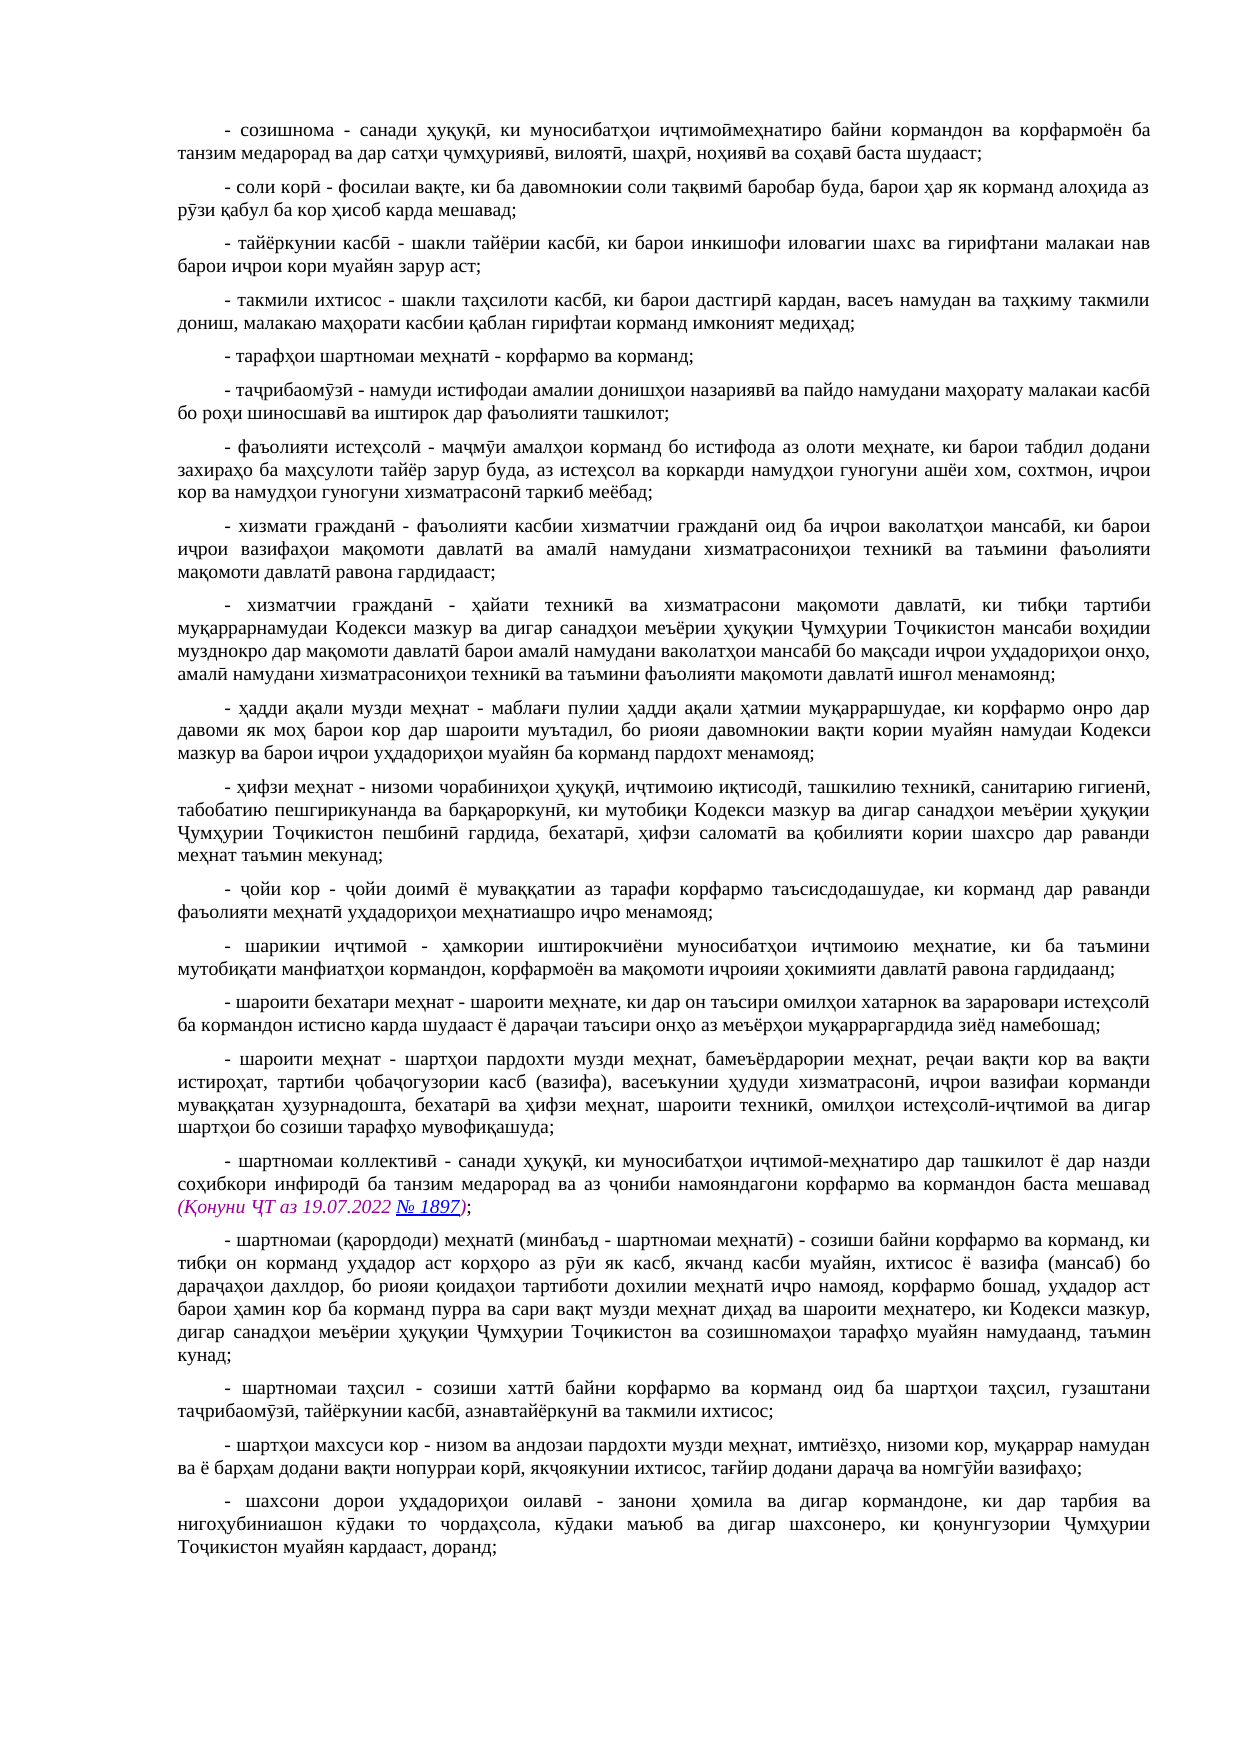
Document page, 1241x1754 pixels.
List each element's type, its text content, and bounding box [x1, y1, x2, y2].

text - шартномаи (қарордоди) меҳнатӣ (минбаъд - шартномаи меҳнатӣ) - созиши байни корфармо ва корманд, ки тибқи он корманд уҳдадор аст корҳоро аз рӯи як касб, якчанд касби муайян, ихтисос ё вазифа (мансаб) бо дараҷаҳои дахлдор, бо риояи қоидаҳои тартиботи дохилии меҳнатӣ иҷро намояд, корфармо бошад, уҳдадор аст барои ҳамин кор ба корманд пурра ва сари вақт музди меҳнат диҳад ва шароити меҳнатеро, ки Кодекси мазкур, дигар санадҳои меъёрии ҳуқуқии Ҷумҳурии Тоҷикистон ва созишномаҳои тарафҳо муайян намудаанд, таъмин кунад; [177, 1228, 1152, 1365]
text - ҷойи кор - ҷойи доимӣ ё муваққатии аз тарафи корфармо таъсисдодашудае, ки корманд дар раванди фаъолияти меҳнатӣ уҳдадориҳои меҳнатиашро иҷро менамояд; [177, 877, 1152, 923]
text - созишнома - санади ҳуқуқӣ, ки муносибатҳои иҷтимоӣмеҳнатиро байни кормандон ва корфармоён ба танзим медарорад ва дар сатҳи ҷумҳуриявӣ, вилоятӣ, шаҳрӣ, ноҳиявӣ ва соҳавӣ баста шудааст; [177, 118, 1152, 164]
text - фаъолияти истеҳсолӣ - маҷмӯи амалҳои корманд бо истифода аз олоти меҳнате, ки барои табдил додани захираҳо ба маҳсулоти тайёр зарур буда, аз истеҳсол ва коркарди намудҳои гуногуни ашёи хом, сохтмон, иҷрои кор ва намудҳои гуногуни хизматрасонӣ таркиб меёбад; [177, 435, 1152, 503]
text - таҷрибаомӯзӣ - намуди истифодаи амалии донишҳои назариявӣ ва пайдо намудани маҳорату малакаи касбӣ бо роҳи шиносшавӣ ва иштирок дар фаъолияти ташкилот; [177, 378, 1152, 424]
text - шартномаи коллективӣ - санади ҳуқуқӣ, ки муносибатҳои иҷтимоӣ-меҳнатиро дар ташкилот ё дар назди соҳибкори инфиродӣ ба танзим медарорад ва аз ҷониби намояндагони корфармо ва кормандон баста мешавад (Қонуни ҶТ аз 19.07.2022 № 1897); [177, 1149, 1152, 1217]
text - шахсони дорои уҳдадориҳои оилавӣ - занони ҳомила ва дигар кормандоне, ки дар тарбия ва нигоҳубиниашон кӯдаки то чордаҳсола, кӯдаки маъюб ва дигар шахсонеро, ки қонунгузории Ҷумҳурии Тоҷикистон муайян кардааст, доранд; [177, 1489, 1152, 1558]
text - шартҳои махсуси кор - низом ва андозаи пардохти музди меҳнат, имтиёзҳо, низоми кор, муқаррар намудан ва ё барҳам додани вақти нопурраи корӣ, якҷоякунии ихтисос, тағйир додани дараҷа ва номгӯйи вазифаҳо; [177, 1433, 1152, 1478]
text - шартномаи таҳсил - созиши хаттӣ байни корфармо ва корманд оид ба шартҳои таҳсил, гузаштани таҷрибаомӯзӣ, тайёркунии касбӣ, азнавтайёркунӣ ва такмили ихтисос; [177, 1376, 1152, 1422]
text - хизмати гражданӣ - фаъолияти касбии хизматчии гражданӣ оид ба иҷрои ваколатҳои мансабӣ, ки барои иҷрои вазифаҳои мақомоти давлатӣ ва амалӣ намудани хизматрасониҳои техникӣ ва таъмини фаъолияти мақомоти давлатӣ равона гардидааст; [177, 514, 1152, 582]
text - тарафҳои шартномаи меҳнатӣ - корфармо ва корманд; [177, 344, 1152, 367]
text - хизматчии гражданӣ - ҳайати техникӣ ва хизматрасони мақомоти давлатӣ, ки тибқи тартиби муқаррарнамудаи Кодекси мазкур ва дигар санадҳои меъёрии ҳуқуқии Ҷумҳурии Тоҷикистон мансаби воҳидии музднокро дар мақомоти давлатӣ барои амалӣ намудани ваколатҳои мансабӣ бо мақсади иҷрои уҳдадориҳои онҳо, амалӣ намудани хизматрасониҳои техникӣ ва таъмини фаъолияти мақомоти давлатӣ ишғол менамоянд; [177, 593, 1152, 685]
text - такмили ихтисос - шакли таҳсилоти касбӣ, ки барои дастгирӣ кардан, васеъ намудан ва таҳкиму такмили дониш, малакаю маҳорати касбии қаблан гирифтаи корманд имконият медиҳад; [177, 288, 1152, 333]
text - ҳифзи меҳнат - низоми чорабиниҳои ҳуқуқӣ, иҷтимоию иқтисодӣ, ташкилию техникӣ, санитарию гигиенӣ, табобатию пешгирикунанда ва барқароркунӣ, ки мутобиқи Кодекси мазкур ва дигар санадҳои меъёрии ҳуқуқии Ҷумҳурии Тоҷикистон пешбинӣ гардида, бехатарӣ, ҳифзи саломатӣ ва қобилияти кории шахсро дар раванди меҳнат таъмин мекунад; [177, 775, 1152, 866]
text - ҳадди ақали музди меҳнат - маблағи пулии ҳадди ақали ҳатмии муқарраршудае, ки корфармо онро дар давоми як моҳ барои кор дар шароити муътадил, бо риояи давомнокии вақти кории муайян намудаи Кодекси мазкур ва барои иҷрои уҳдадориҳои муайян ба корманд пардохт менамояд; [177, 696, 1152, 764]
text - шароити бехатари меҳнат - шароити меҳнате, ки дар он таъсири омилҳои хатарнок ва зараровари истеҳсолӣ ба кормандон истисно карда шудааст ё дараҷаи таъсири онҳо аз меъёрҳои муқарраргардида зиёд намебошад; [177, 990, 1152, 1036]
text - соли корӣ - фосилаи вақте, ки ба давомнокии соли тақвимӣ баробар буда, барои ҳар як корманд алоҳида аз рӯзи қабул ба кор ҳисоб карда мешавад; [177, 175, 1152, 220]
text - тайёркунии касбӣ - шакли тайёрии касбӣ, ки барои инкишофи иловагии шахс ва гирифтани малакаи нав барои иҷрои кори муайян зарур аст; [177, 231, 1152, 277]
text - шарикии иҷтимоӣ - ҳамкории иштирокчиёни муносибатҳои иҷтимоию меҳнатие, ки ба таъмини мутобиқати манфиатҳои кормандон, корфармоён ва мақомоти иҷроияи ҳокимияти давлатӣ равона гардидаанд; [177, 934, 1152, 979]
text - шароити меҳнат - шартҳои пардохти музди меҳнат, бамеъёрдарории меҳнат, реҷаи вақти кор ва вақти истироҳат, тартиби ҷобаҷогузории касб (вазифа), васеъкунии ҳудуди хизматрасонӣ, иҷрои вазифаи корманди муваққатан ҳузурнадошта, бехатарӣ ва ҳифзи меҳнат, шароити техникӣ, омилҳои истеҳсолӣ-иҷтимоӣ ва дигар шартҳои бо созиши тарафҳо мувофиқашуда; [177, 1047, 1152, 1138]
